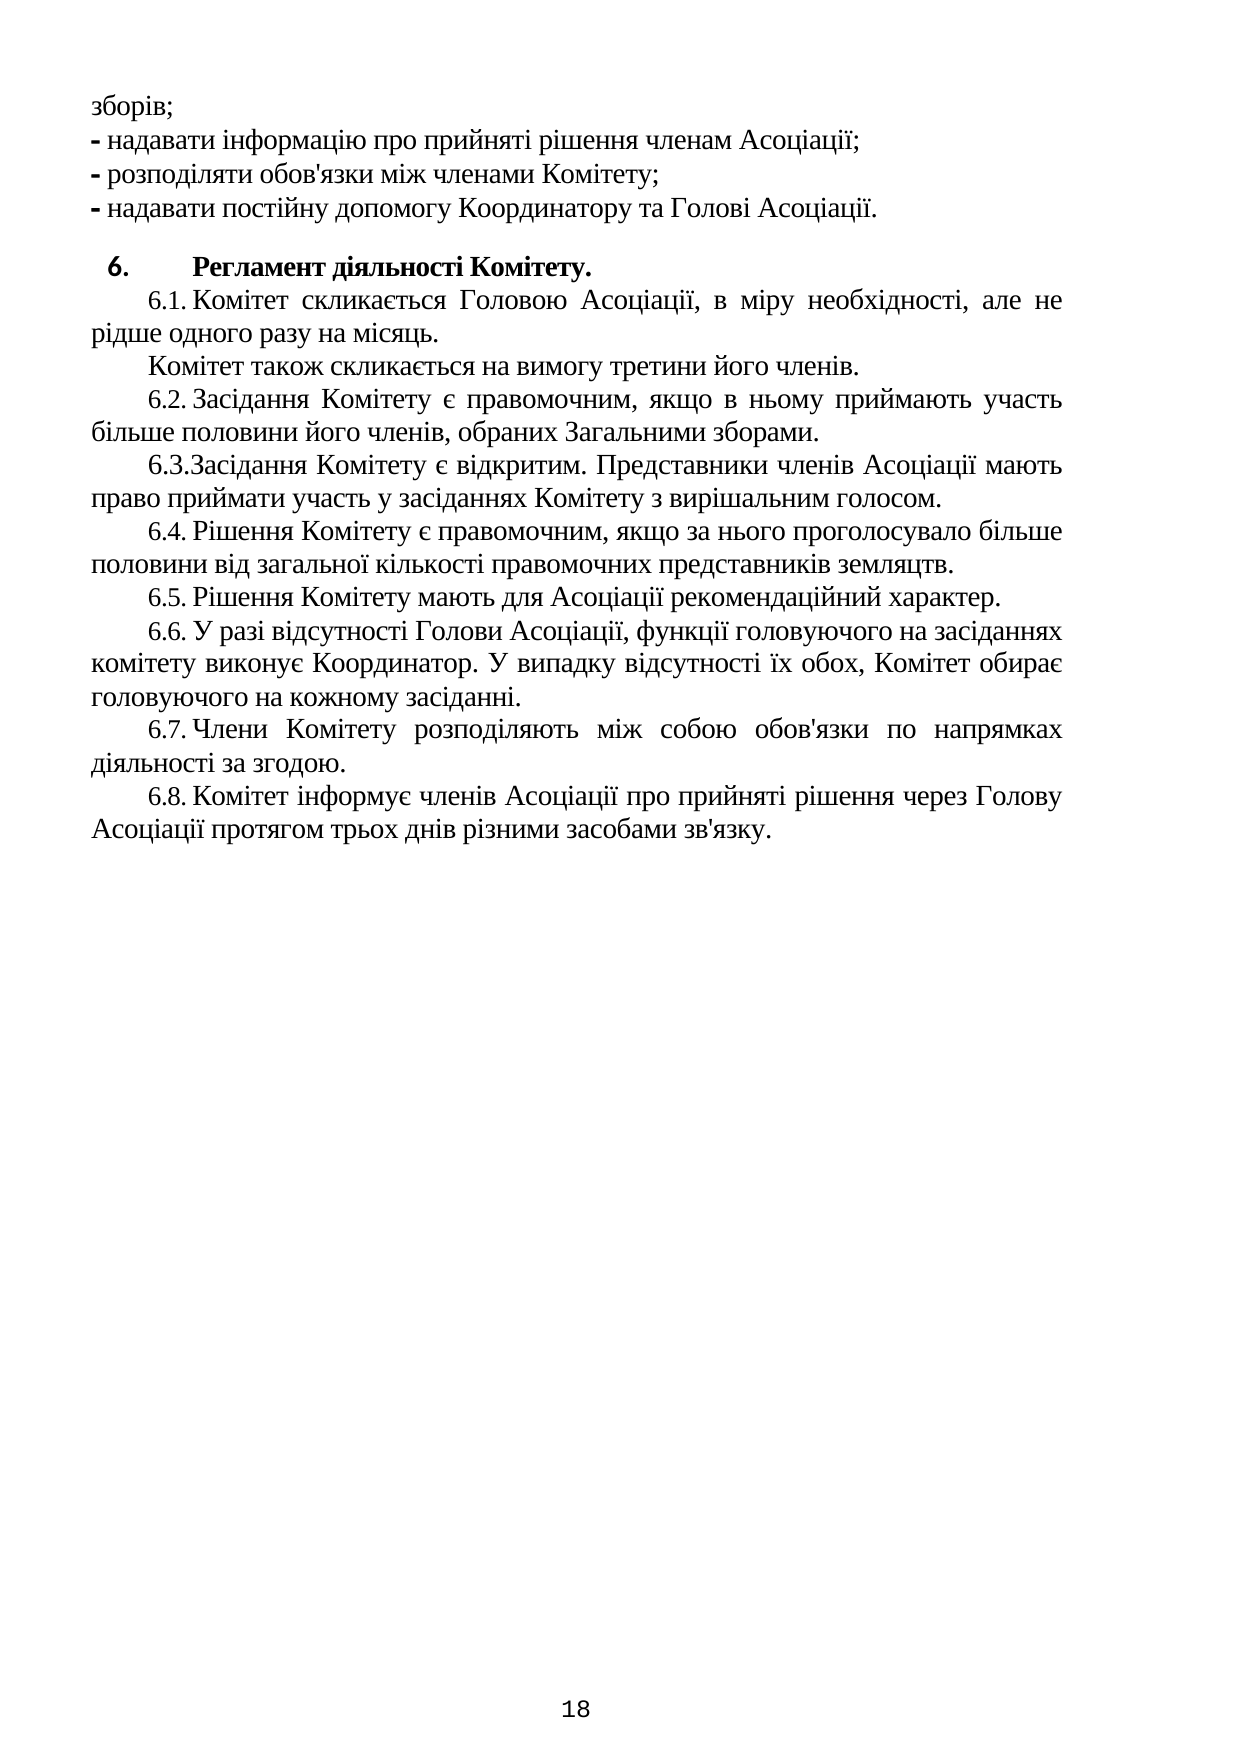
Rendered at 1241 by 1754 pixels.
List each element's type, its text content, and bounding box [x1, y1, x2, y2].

list Комітет скликається Головою Асоціації, в міру необхідності, але не рідше одного разу на місяць. [91, 283, 1063, 349]
text 6.3.Засідання Комітету є відкритим. Представники членів Асоціації мають право приймати участь у засіданнях Комітету з вирішальним голосом. [91, 448, 1063, 514]
list Засідання Комітету є правомочним, якщо в ньому приймають участь більше половини його членів, обраних Загальними зборами. [91, 382, 1063, 448]
list Рішення Комітету є правомочним, якщо за нього проголосувало більше половини від загальної кількості правомочних представників земляцтв. [91, 514, 1063, 581]
list Члени Комітету розподіляють між собою обов'язки по напрямках діяльності за згодою. [91, 713, 1063, 779]
list розподіляти обов'язки між членами Комітету; [91, 157, 1063, 191]
list У разі відсутності Голови Асоціації, функції головуючого на засіданнях комітету виконує Координатор. У випадку відсутності їх обох, Комітет обирає головуючого на кожному засіданні. [91, 613, 1063, 713]
list Комітет інформує членів Асоціації про прийняті рішення через Голову Асоціації протягом трьох днів різними засобами зв'язку. [91, 779, 1063, 845]
list надавати інформацію про прийняті рішення членам Асоціації; [91, 123, 1063, 157]
list Рішення Комітету мають для Асоціації рекомендаційний характер. [91, 581, 1063, 613]
list надавати постійну допомогу Координатору та Голові Асоціації. [91, 191, 1063, 224]
list Регламент діяльності Комітету. [89, 250, 1063, 283]
text Комітет також скликається на вимогу третини його членів. [91, 349, 1063, 382]
